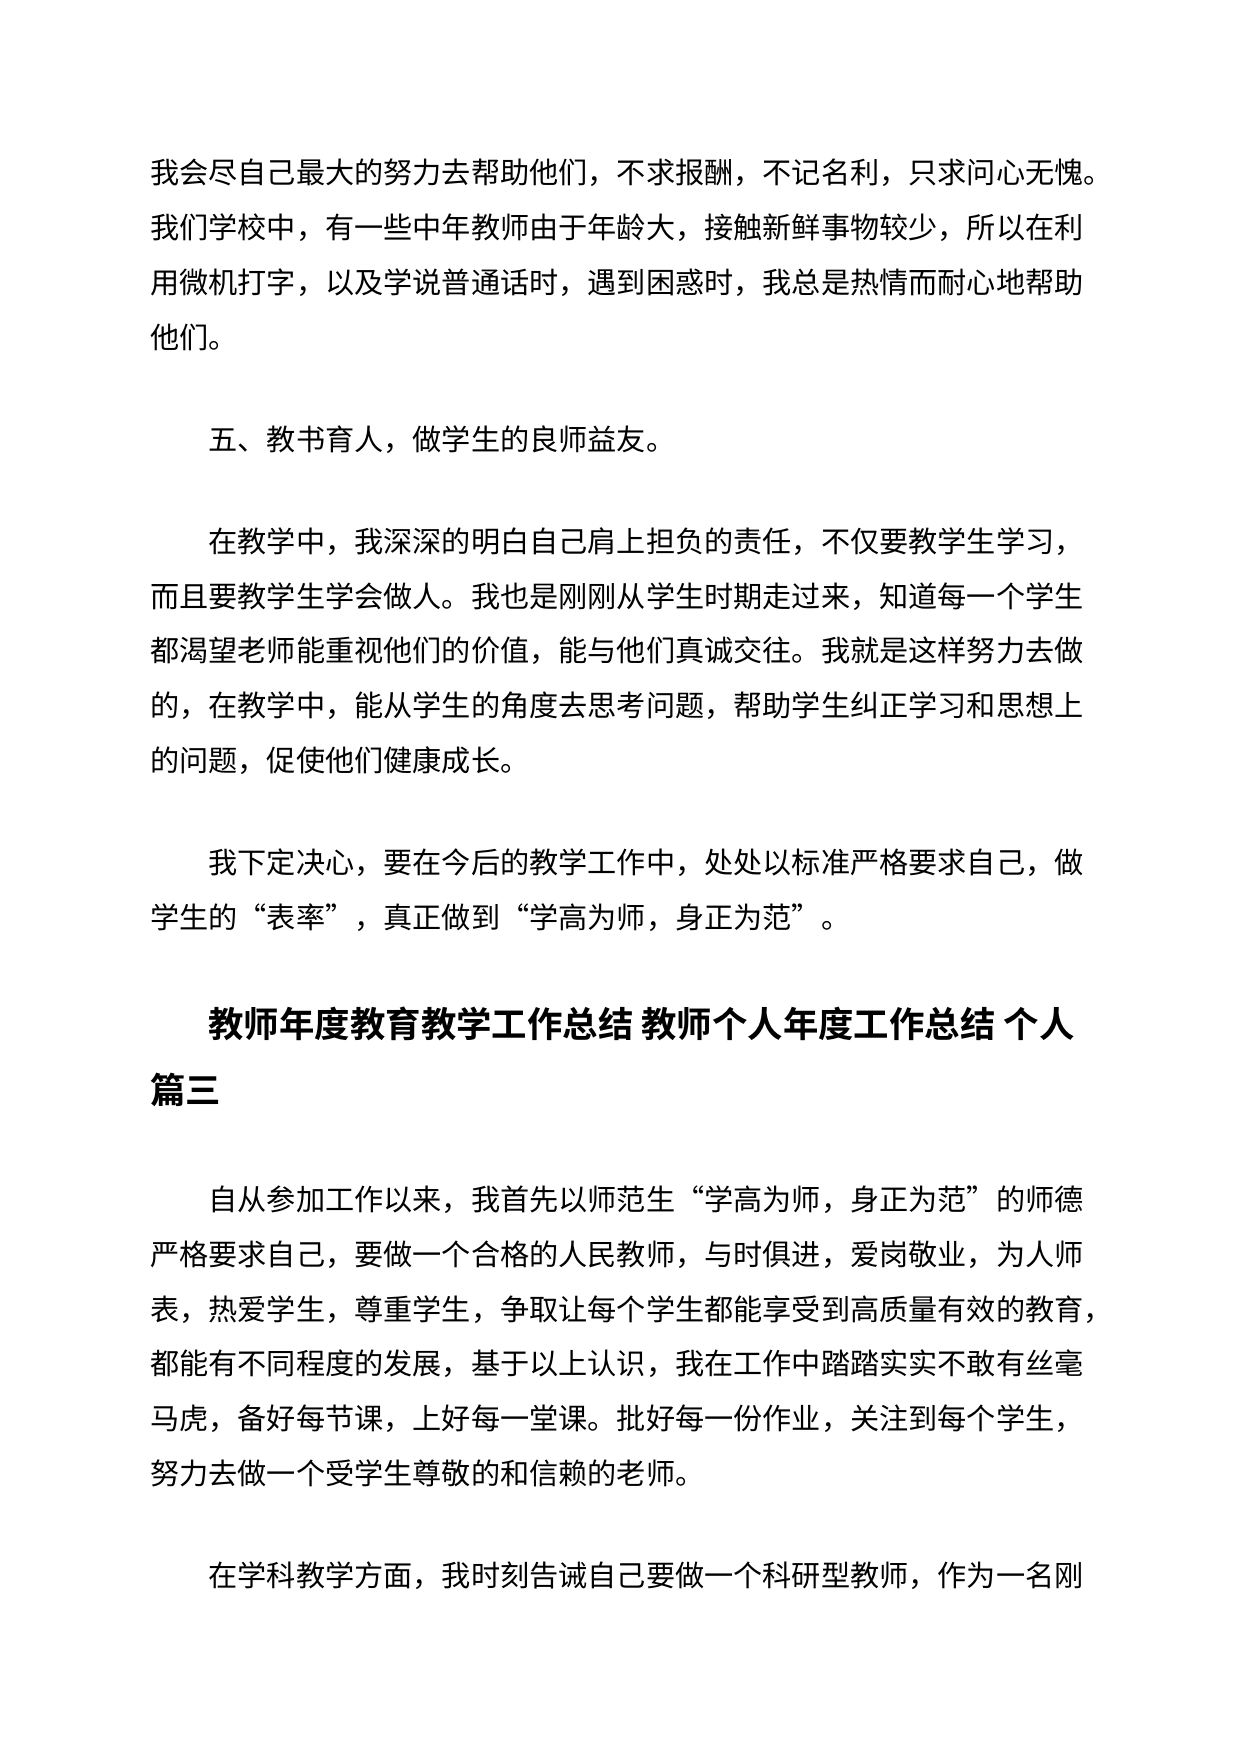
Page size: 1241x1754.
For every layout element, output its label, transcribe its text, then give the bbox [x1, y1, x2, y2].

text 自从参加工作以来，我首先以师范生“学高为师，身正为范”的师德严格要求自己，要做一个合格的人民教师，与时俱进，爱岗敬业，为人师表，热爱学生，尊重学生，争取让每个学生都能享受到高质量有效的教育，都能有不同程度的发展，基于以上认识，我在工作中踏踏实实不敢有丝毫马虎，备好每节课，上好每一堂课。批好每一份作业，关注到每个学生，努力去做一个受学生尊敬的和信赖的老师。 [150, 1176, 1090, 1493]
text 在教学中，我深深的明白自己肩上担负的责任，不仅要教学生学习，而且要教学生学会做人。我也是刚刚从学生时期走过来，知道每一个学生都渴望老师能重视他们的价值，能与他们真诚交往。我就是这样努力去做的，在教学中，能从学生的角度去思考问题，帮助学生纠正学习和思想上的问题，促使他们健康成长。 [150, 518, 1090, 780]
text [150, 1552, 1090, 1595]
text 五、教书育人，做学生的良师益友。 [150, 416, 1090, 459]
text 我下定决心，要在今后的教学工作中，处处以标准严格要求自己，做学生的“表率”，真正做到“学高为师，身正为范”。 [150, 839, 1090, 937]
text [150, 150, 1090, 357]
text 教师年度教育教学工作总结 教师个人年度工作总结 个人篇三 [150, 996, 1090, 1114]
